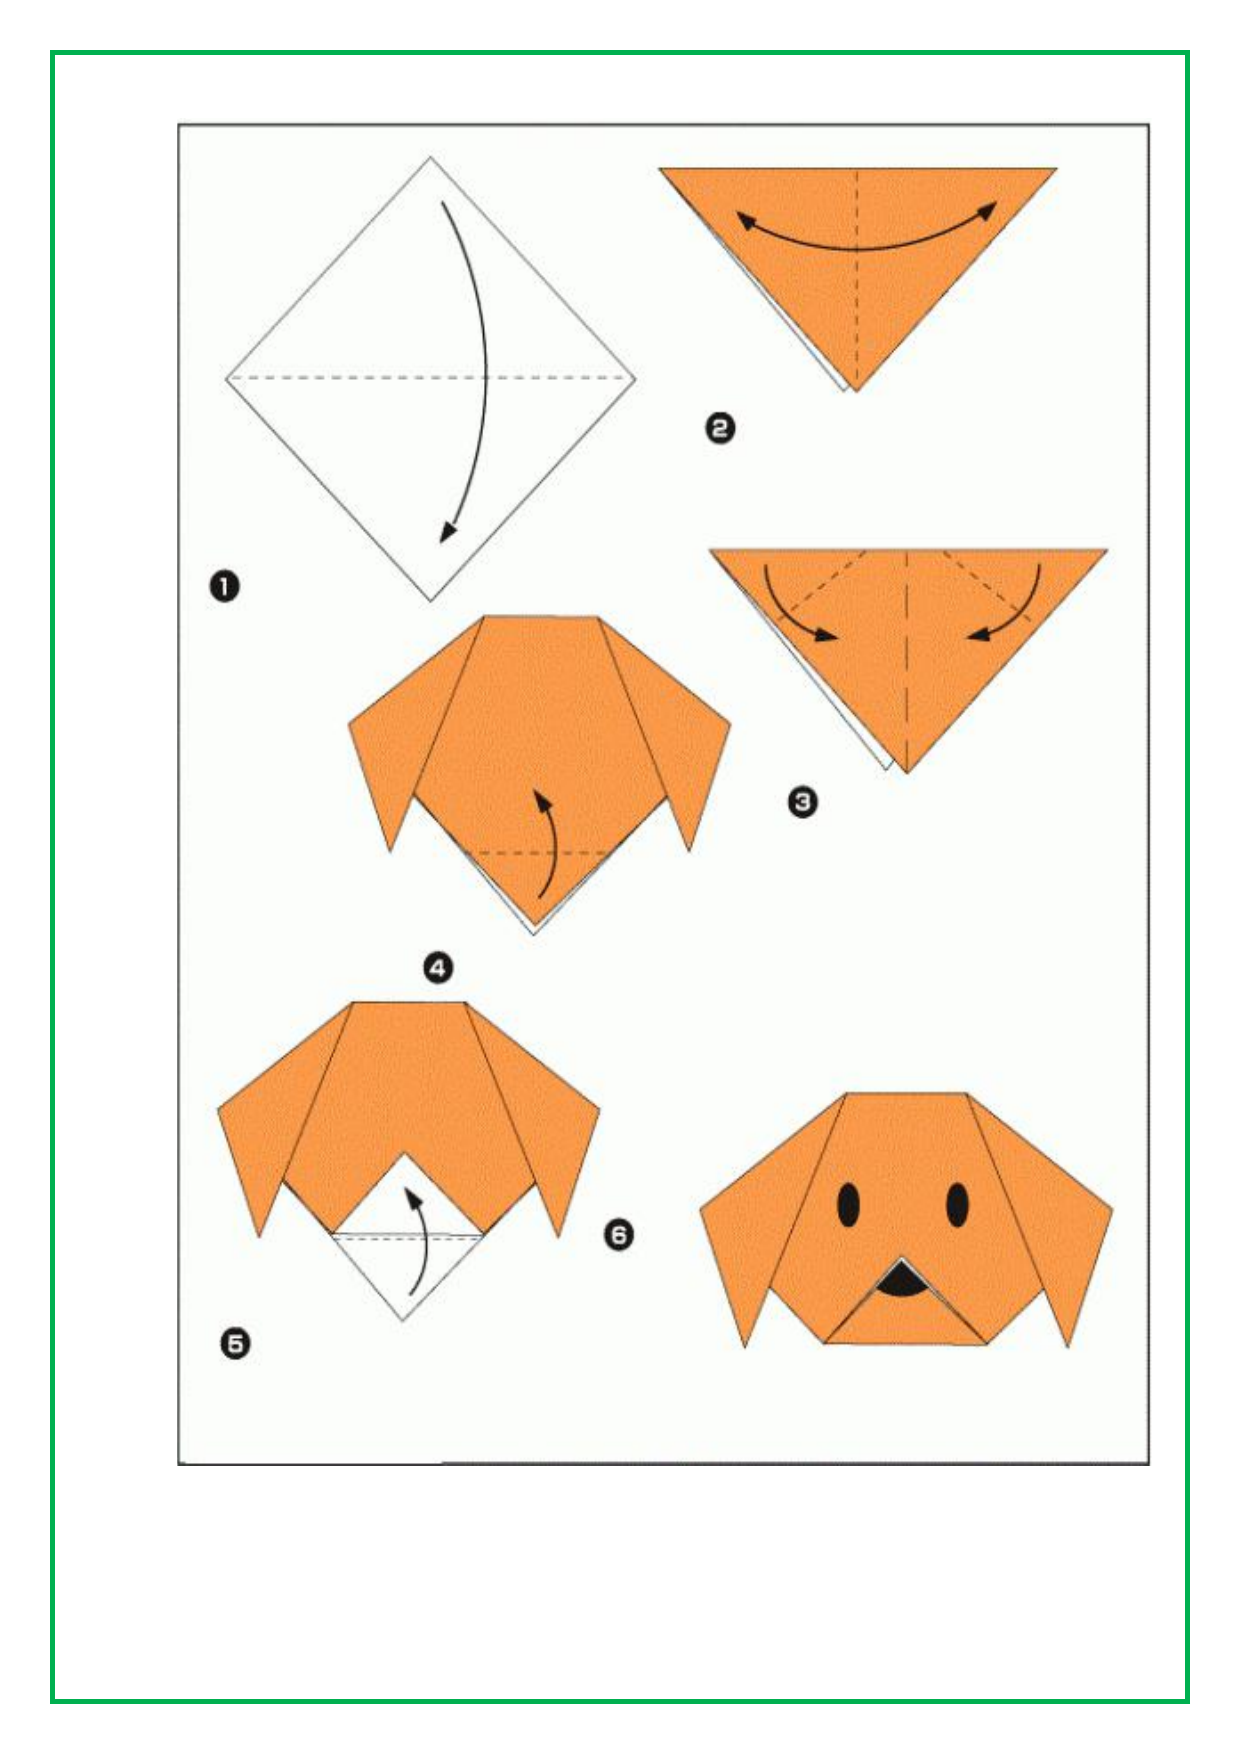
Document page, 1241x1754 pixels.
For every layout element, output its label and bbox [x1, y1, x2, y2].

picture [177, 118, 1152, 1466]
